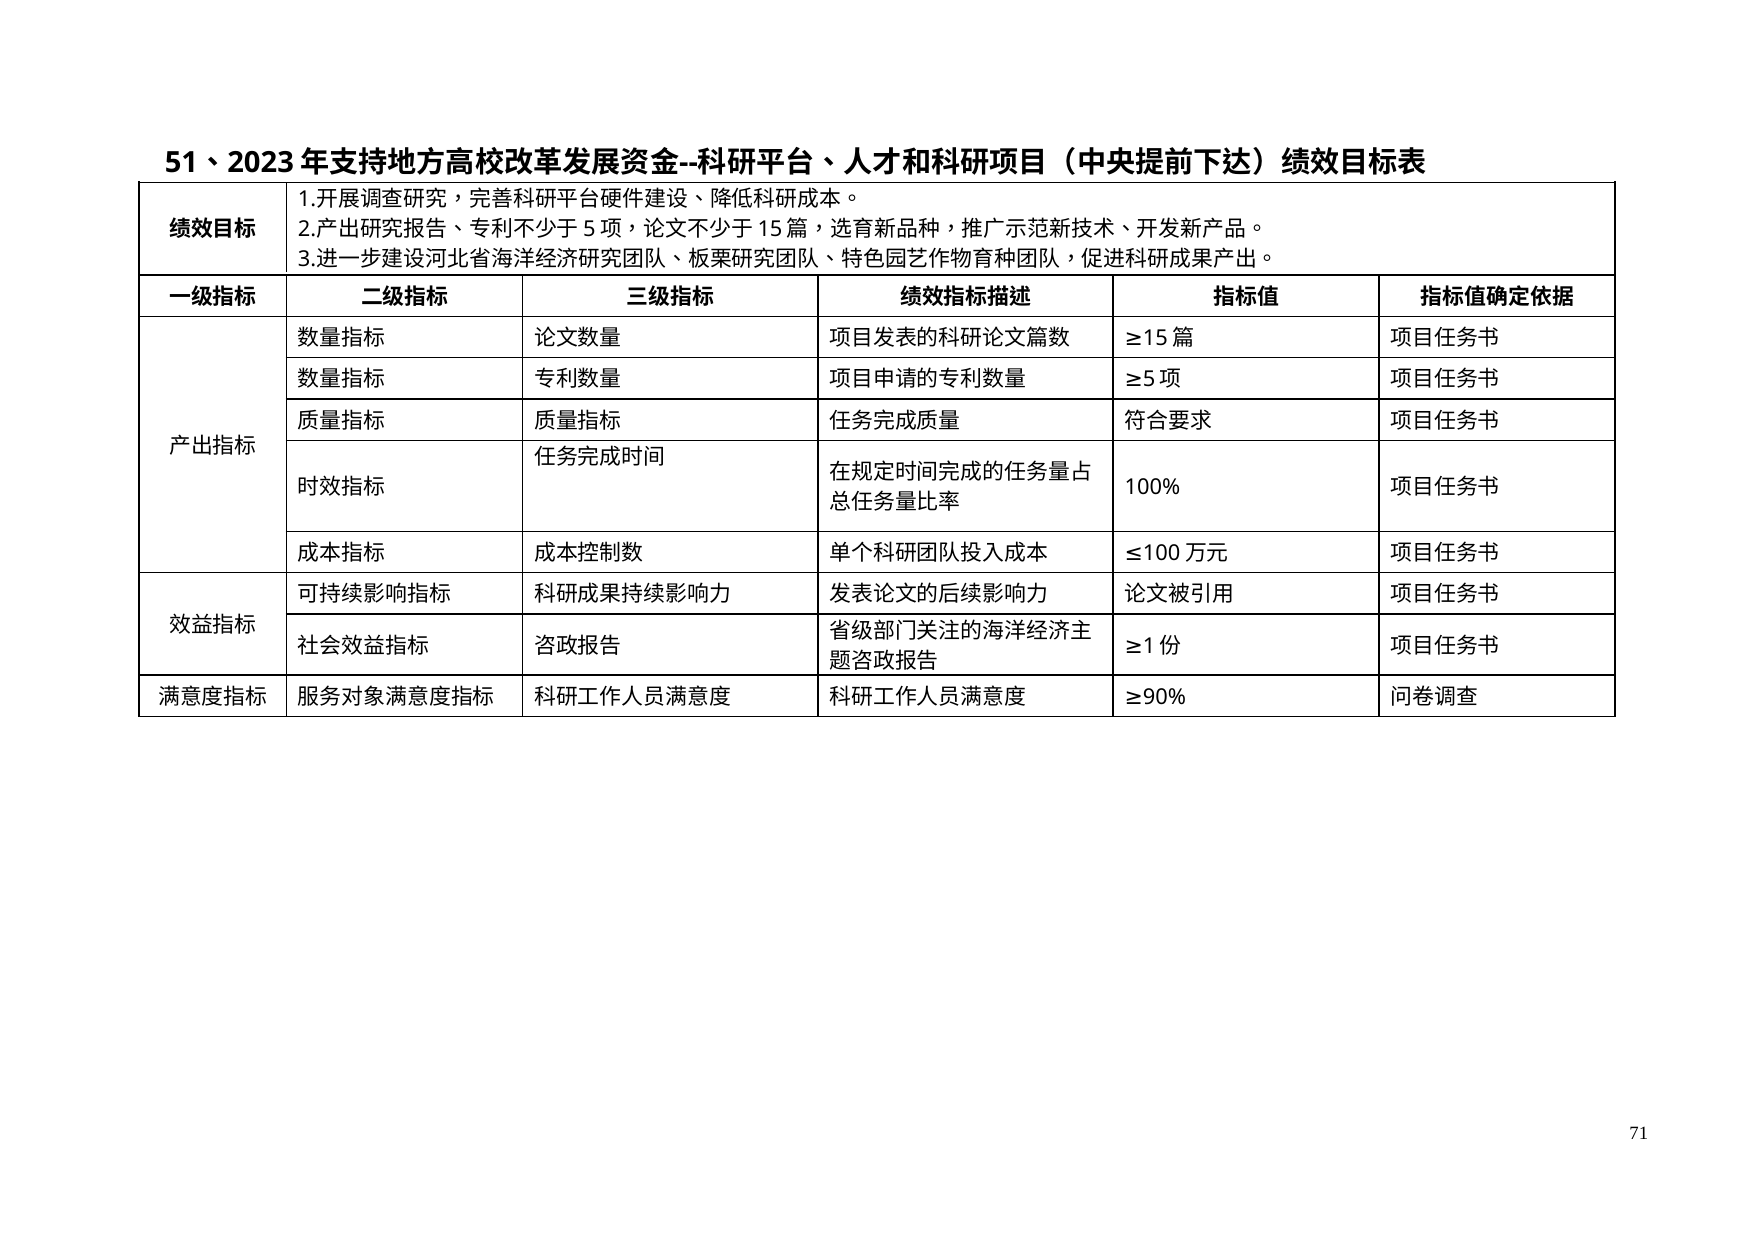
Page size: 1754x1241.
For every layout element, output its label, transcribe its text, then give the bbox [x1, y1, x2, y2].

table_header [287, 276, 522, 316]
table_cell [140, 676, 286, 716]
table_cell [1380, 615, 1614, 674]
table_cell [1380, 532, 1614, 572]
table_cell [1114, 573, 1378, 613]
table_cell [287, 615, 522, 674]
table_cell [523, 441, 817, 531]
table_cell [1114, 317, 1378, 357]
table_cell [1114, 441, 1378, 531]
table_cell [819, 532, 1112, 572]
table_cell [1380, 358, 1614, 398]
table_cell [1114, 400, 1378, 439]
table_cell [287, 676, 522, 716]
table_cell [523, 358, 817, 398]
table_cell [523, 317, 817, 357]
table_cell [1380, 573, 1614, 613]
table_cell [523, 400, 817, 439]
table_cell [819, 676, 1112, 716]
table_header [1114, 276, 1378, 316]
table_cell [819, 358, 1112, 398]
text 51、2023年支持地方高校改革发展资金--科研平台、人才和科研项目（中央提前下达）绩效目标表 [106, 142, 1648, 181]
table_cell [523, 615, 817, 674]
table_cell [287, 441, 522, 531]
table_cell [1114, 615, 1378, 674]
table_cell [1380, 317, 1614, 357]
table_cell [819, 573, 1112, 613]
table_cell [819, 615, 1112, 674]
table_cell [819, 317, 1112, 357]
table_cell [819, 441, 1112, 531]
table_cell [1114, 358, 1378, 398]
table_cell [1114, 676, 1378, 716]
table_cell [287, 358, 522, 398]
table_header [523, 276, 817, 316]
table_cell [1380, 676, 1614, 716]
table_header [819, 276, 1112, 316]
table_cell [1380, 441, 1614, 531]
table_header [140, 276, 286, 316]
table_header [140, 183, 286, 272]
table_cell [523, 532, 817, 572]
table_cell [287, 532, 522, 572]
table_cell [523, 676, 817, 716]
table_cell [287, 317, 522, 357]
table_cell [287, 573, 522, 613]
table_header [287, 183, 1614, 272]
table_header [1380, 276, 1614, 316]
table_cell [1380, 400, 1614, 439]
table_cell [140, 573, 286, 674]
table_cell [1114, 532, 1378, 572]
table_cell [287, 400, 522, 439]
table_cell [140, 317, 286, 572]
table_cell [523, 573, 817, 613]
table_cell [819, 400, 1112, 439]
